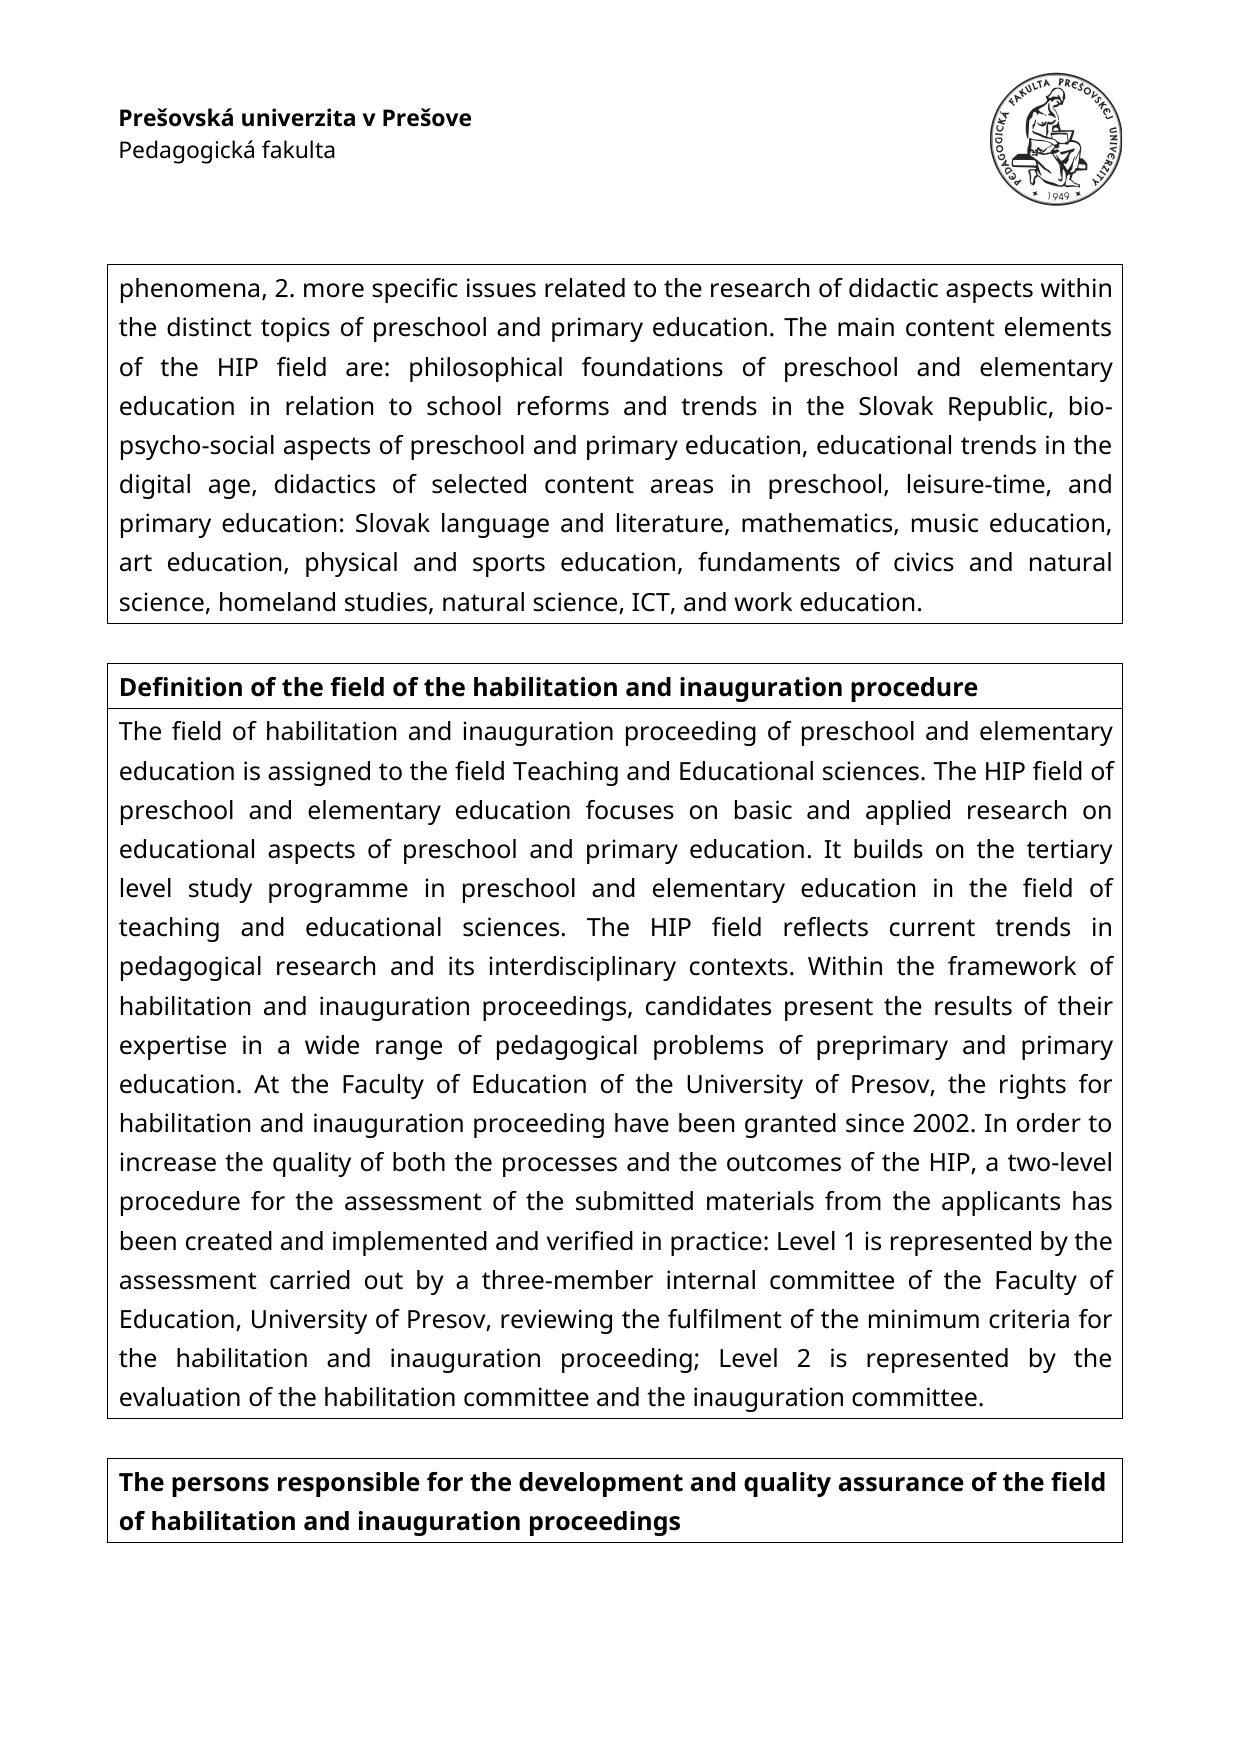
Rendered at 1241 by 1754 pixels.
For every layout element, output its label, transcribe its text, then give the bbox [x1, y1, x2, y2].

table_header The persons responsible for the development and quality assurance of the field of habilitation and inauguration proceedings [108, 1459, 1122, 1542]
picture [989, 72, 1123, 206]
table_cell The field of habilitation and inauguration proceeding of preschool and elementary education is assigned to the field Teaching and Educational sciences. The HIP field of preschool and elementary education focuses on basic and applied research on educational aspects of preschool and primary education. It builds on the tertiary level study programme in preschool and elementary education in the field of teaching and educational sciences. The HIP field reflects current trends in pedagogical research and its interdisciplinary contexts. Within the framework of habilitation and inauguration proceedings, candidates present the results of their expertise in a wide range of pedagogical problems of preprimary and primary education. At the Faculty of Education of the University of Presov, the rights for habilitation and inauguration proceeding have been granted since 2002. In order to increase the quality of both the processes and the outcomes of the HIP, a two-level procedure for the assessment of the submitted materials from the applicants has been created and implemented and verified in practice: Level 1 is represented by the assessment carried out by a three-member internal committee of the Faculty of Education, University of Presov, reviewing the fulfilment of the minimum criteria for the habilitation and inauguration proceeding; Level 2 is represented by the evaluation of the habilitation committee and the inauguration committee. [108, 709, 1122, 1418]
table_header Definition of the field of the habilitation and inauguration procedure [108, 664, 1122, 707]
